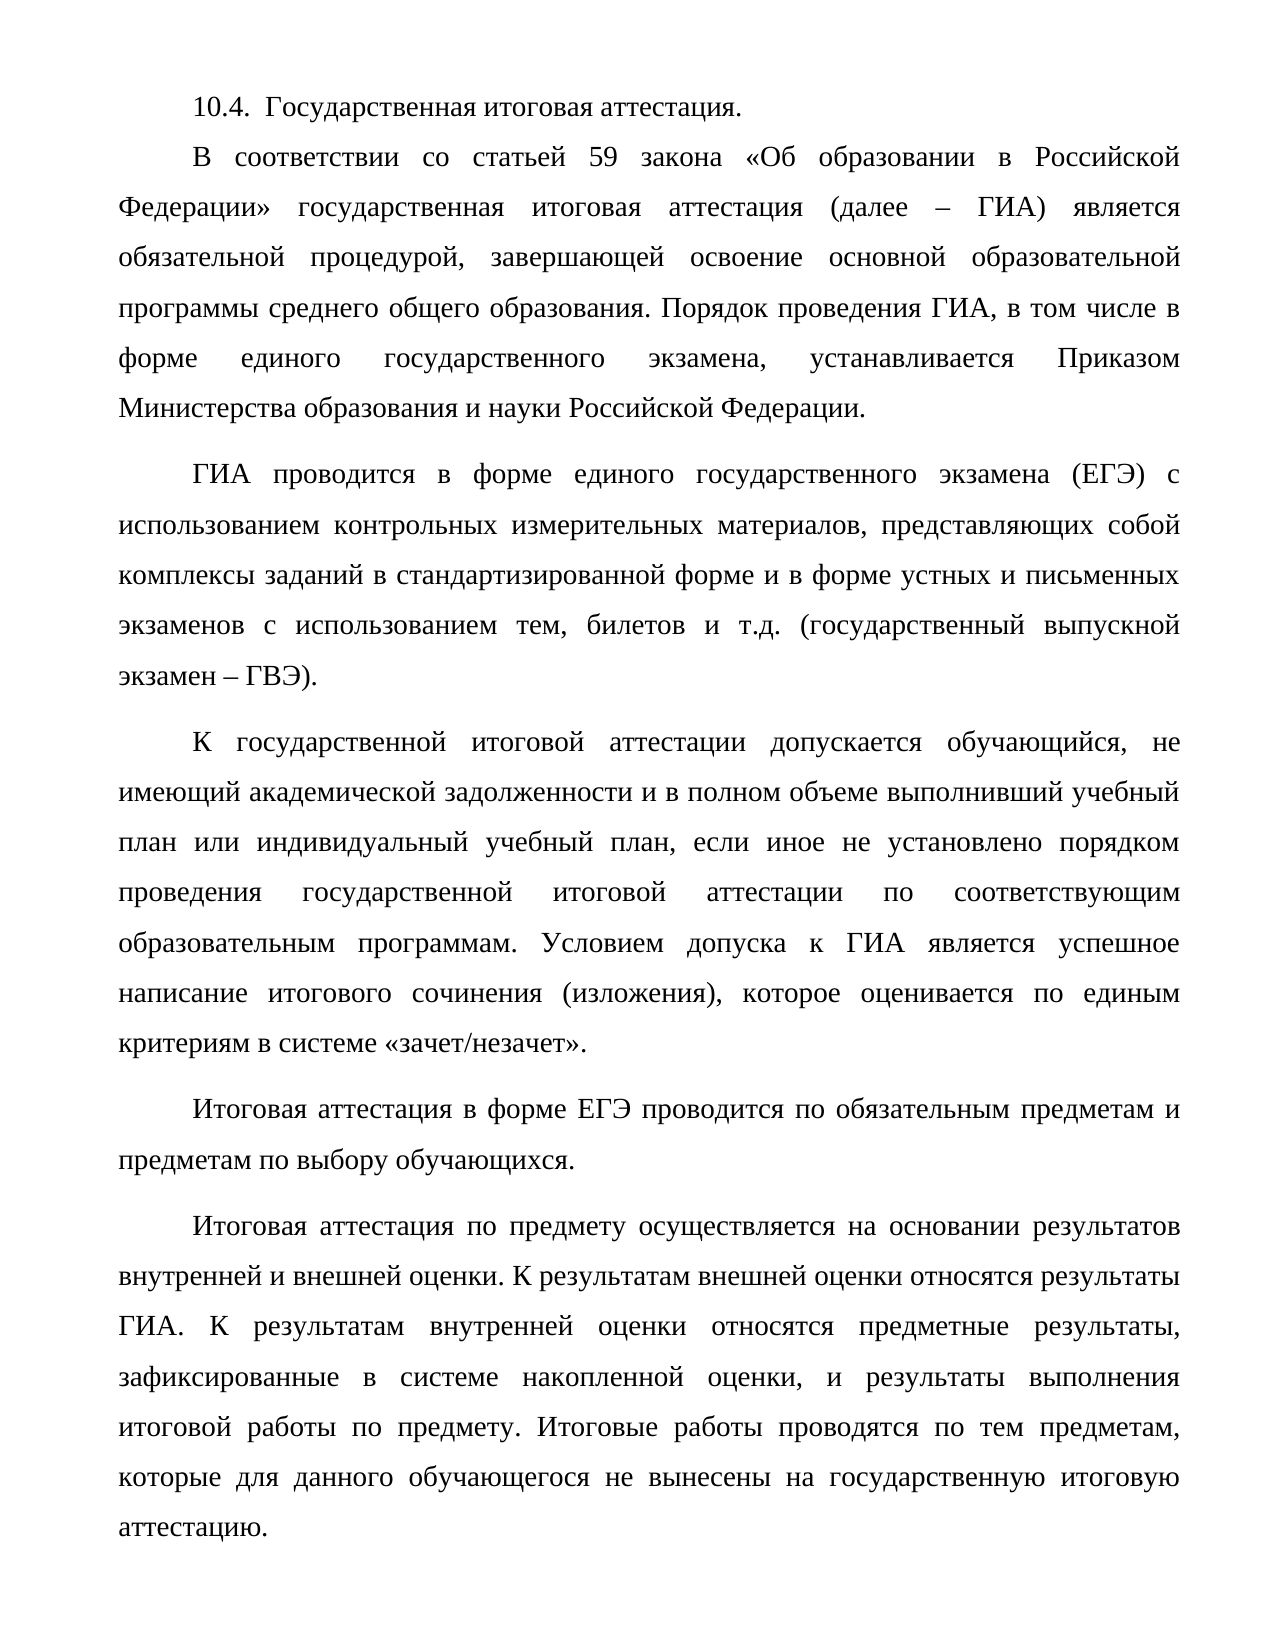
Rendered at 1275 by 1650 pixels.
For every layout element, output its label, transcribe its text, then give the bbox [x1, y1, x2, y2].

text Итоговая аттестация по предмету осуществляется на основании результатов внутренней и внешней оценки. К результатам внешней оценки относятся результаты ГИА. К результатам внутренней оценки относятся предметные результаты, зафиксированные в системе накопленной оценки, и результаты выполнения итоговой работы по предмету. Итоговые работы проводятся по тем предметам, которые для данного обучающегося не вынесены на государственную итоговую аттестацию. [118, 1208, 1181, 1543]
text К государственной итоговой аттестации допускается обучающийся, не имеющий академической задолженности и в полном объеме выполнивший учебный план или индивидуальный учебный план, если иное не установлено порядком проведения государственной итоговой аттестации по соответствующим образовательным программам. Условием допуска к ГИА является успешное написание итогового сочинения (изложения), которое оценивается по единым критериям в системе «зачет/незачет». [118, 724, 1181, 1059]
text ГИА проводится в форме единого государственного экзамена (ЕГЭ) с использованием контрольных измерительных материалов, представляющих собой комплексы заданий в стандартизированной форме и в форме устных и письменных экзаменов с использованием тем, билетов и т.д. (государственный выпускной экзамен – ГВЭ). [118, 456, 1181, 691]
text 10.4. Государственная итоговая аттестация. [118, 89, 1181, 122]
text Итоговая аттестация в форме ЕГЭ проводится по обязательным предметам и предметам по выбору обучающихся. [118, 1091, 1181, 1175]
text В соответствии со статьей 59 закона «Об образовании в Российской Федерации» государственная итоговая аттестация (далее – ГИА) является обязательной процедурой, завершающей освоение основной образовательной программы среднего общего образования. Порядок проведения ГИА, в том числе в форме единого государственного экзамена, устанавливается Приказом Министерства образования и науки Российской Федерации. [118, 139, 1181, 424]
